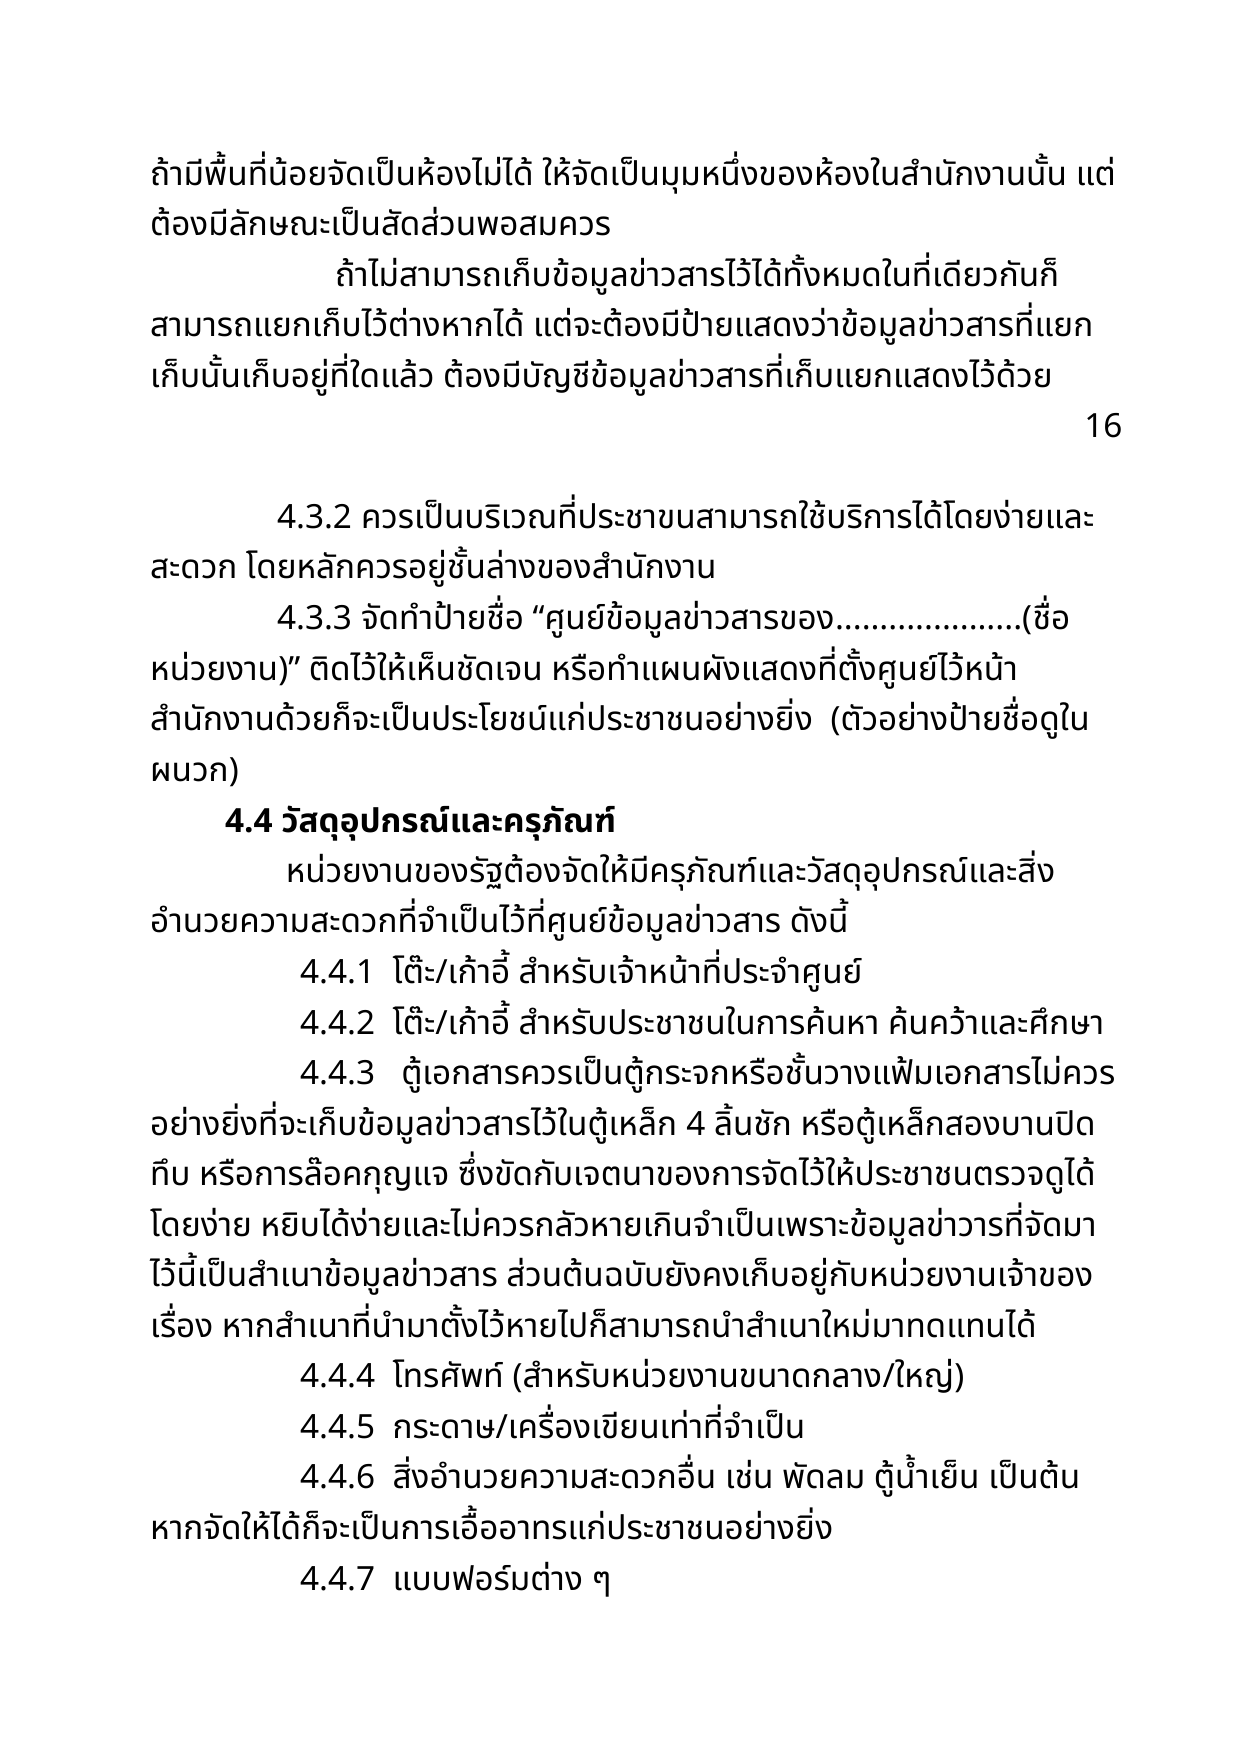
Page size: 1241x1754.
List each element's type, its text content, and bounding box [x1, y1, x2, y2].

text 4.4.3 ตู้เอกสารควรเป็นตู้กระจกหรือชั้นวางแฟ้มเอกสารไม่ควรอย่างยิ่งที่จะเก็บข้อมูลข่าวสารไว้ในตู้เหล็ก 4 ลิ้นชัก หรือตู้เหล็กสองบานปิดทึบ หรือการล๊อคกุญแจ ซึ่งขัดกับเจตนาของการจัดไว้ให้ประชาชนตรวจดูได้โดยง่าย หยิบได้ง่ายและไม่ควรกลัวหายเกินจำเป็นเพราะข้อมูลข่าวารที่จัดมาไว้นี้เป็นสำเนาข้อมูลข่าวสาร ส่วนต้นฉบับยังคงเก็บอยู่กับหน่วยงานเจ้าของเรื่อง หากสำเนาที่นำมาตั้งไว้หายไปก็สามารถนำสำเนาใหม่มาทดแทนได้ [150, 1049, 1122, 1352]
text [150, 150, 1122, 251]
text 16 [150, 402, 1122, 447]
text 4.4.6 สิ่งอำนวยความสะดวกอื่น เช่น พัดลม ตู้น้ำเย็น เป็นต้น หากจัดให้ได้ก็จะเป็นการเอื้ออาทรแก่ประชาชนอย่างยิ่ง [150, 1453, 1122, 1554]
text 4.4.1 โต๊ะ/เก้าอี้ สำหรับเจ้าหน้าที่ประจำศูนย์ [150, 948, 1122, 998]
text 4.4.5 กระดาษ/เครื่องเขียนเท่าที่จำเป็น [150, 1403, 1122, 1453]
text หน่วยงานของรัฐต้องจัดให้มีครุภัณฑ์และวัสดุอุปกรณ์และสิ่งอำนวยความสะดวกที่จำเป็นไว้ที่ศูนย์ข้อมูลข่าวสาร ดังนี้ [150, 847, 1122, 948]
text 4.4 วัสดุอุปกรณ์และครุภัณฑ์ [150, 796, 1122, 847]
text 4.4.7 แบบฟอร์มต่าง ๆ [150, 1554, 1122, 1605]
text ถ้าไม่สามารถเก็บข้อมูลข่าวสารไว้ได้ทั้งหมดในที่เดียวกันก็สามารถแยกเก็บไว้ต่างหากได้ แต่จะต้องมีป้ายแสดงว่าข้อมูลข่าวสารที่แยกเก็บนั้นเก็บอยู่ที่ใดแล้ว ต้องมีบัญชีข้อมูลข่าวสารที่เก็บแยกแสดงไว้ด้วย [150, 251, 1122, 402]
text 4.3.3 จัดทำป้ายชื่อ “ศูนย์ข้อมูลข่าวสารของ.....................(ชื่อหน่วยงาน)” ติดไว้ให้เห็นชัดเจน หรือทำแผนผังแสดงที่ตั้งศูนย์ไว้หน้าสำนักงานด้วยก็จะเป็นประโยชน์แก่ประชาชนอย่างยิ่ง (ตัวอย่างป้ายชื่อดูใน ผนวก) [150, 594, 1122, 796]
text 4.4.2 โต๊ะ/เก้าอี้ สำหรับประชาชนในการค้นหา ค้นคว้าและศึกษา [150, 998, 1122, 1049]
text 4.3.2 ควรเป็นบริเวณที่ประชาขนสามารถใช้บริการได้โดยง่ายและสะดวก โดยหลักควรอยู่ชั้นล่างของสำนักงาน [150, 493, 1122, 594]
text 4.4.4 โทรศัพท์ (สำหรับหน่วยงานขนาดกลาง/ใหญ่) [150, 1352, 1122, 1403]
